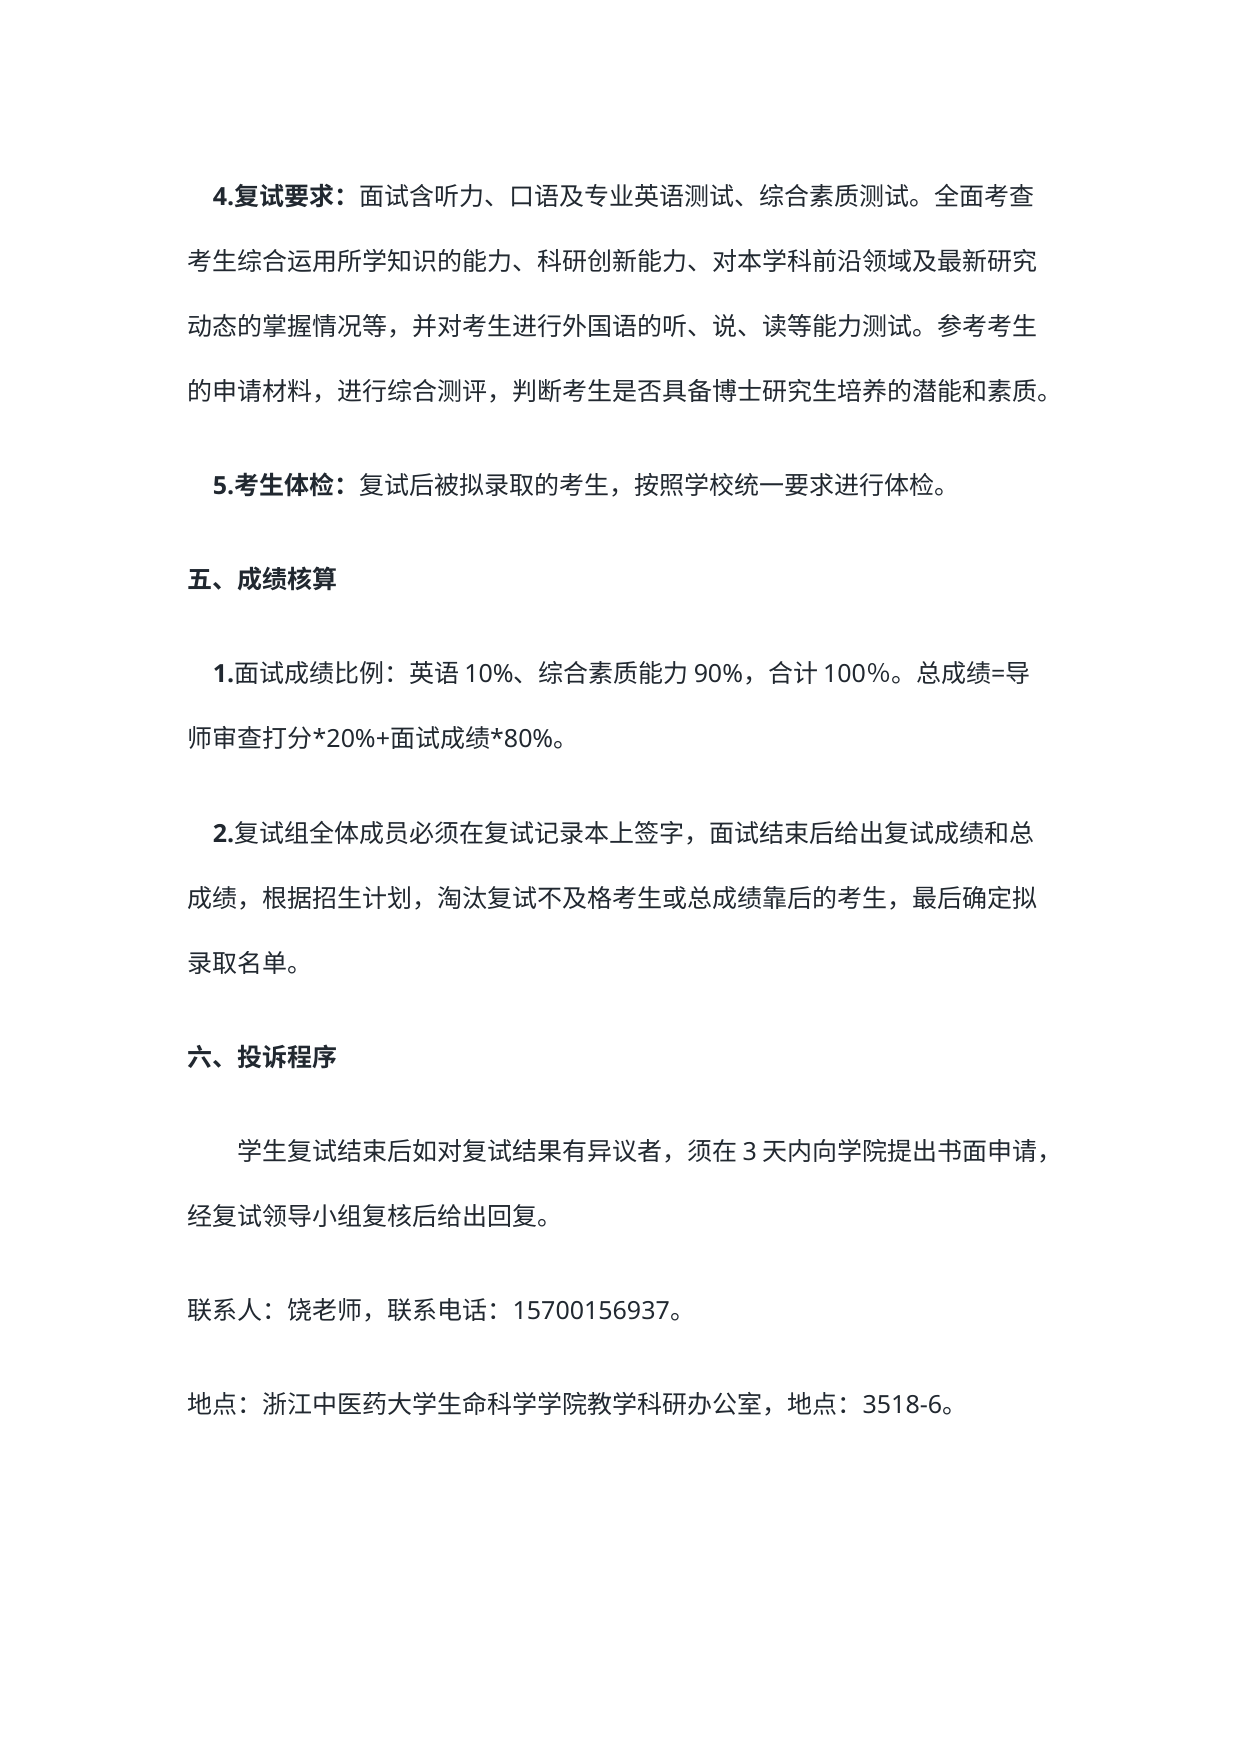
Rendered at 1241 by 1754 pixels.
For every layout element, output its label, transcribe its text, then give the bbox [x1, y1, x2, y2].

text 地点：浙江中医药大学生命科学学院教学科研办公室，地点：3518-6。 [187, 1370, 1053, 1435]
text 五、成绩核算 [187, 545, 1053, 610]
text 六、投诉程序 [187, 1023, 1053, 1088]
text 5.考生体检：复试后被拟录取的考生，按照学校统一要求进行体检。 [187, 451, 1053, 516]
text 1.面试成绩比例：英语10%、综合素质能力90%，合计100％。总成绩=导师审查打分*20%+面试成绩*80%。 [187, 639, 1053, 769]
text 4.复试要求：面试含听力、口语及专业英语测试、综合素质测试。全面考查考生综合运用所学知识的能力、科研创新能力、对本学科前沿领域及最新研究动态的掌握情况等，并对考生进行外国语的听、说、读等能力测试。参考考生的申请材料，进行综合测评，判断考生是否具备博士研究生培养的潜能和素质。 [187, 162, 1053, 422]
text 学生复试结束后如对复试结果有异议者，须在3天内向学院提出书面申请，经复试领导小组复核后给出回复。 [187, 1117, 1053, 1247]
text 联系人：饶老师，联系电话：15700156937。 [187, 1276, 1053, 1341]
text 2.复试组全体成员必须在复试记录本上签字，面试结束后给出复试成绩和总成绩，根据招生计划，淘汰复试不及格考生或总成绩靠后的考生，最后确定拟录取名单。 [187, 799, 1053, 994]
